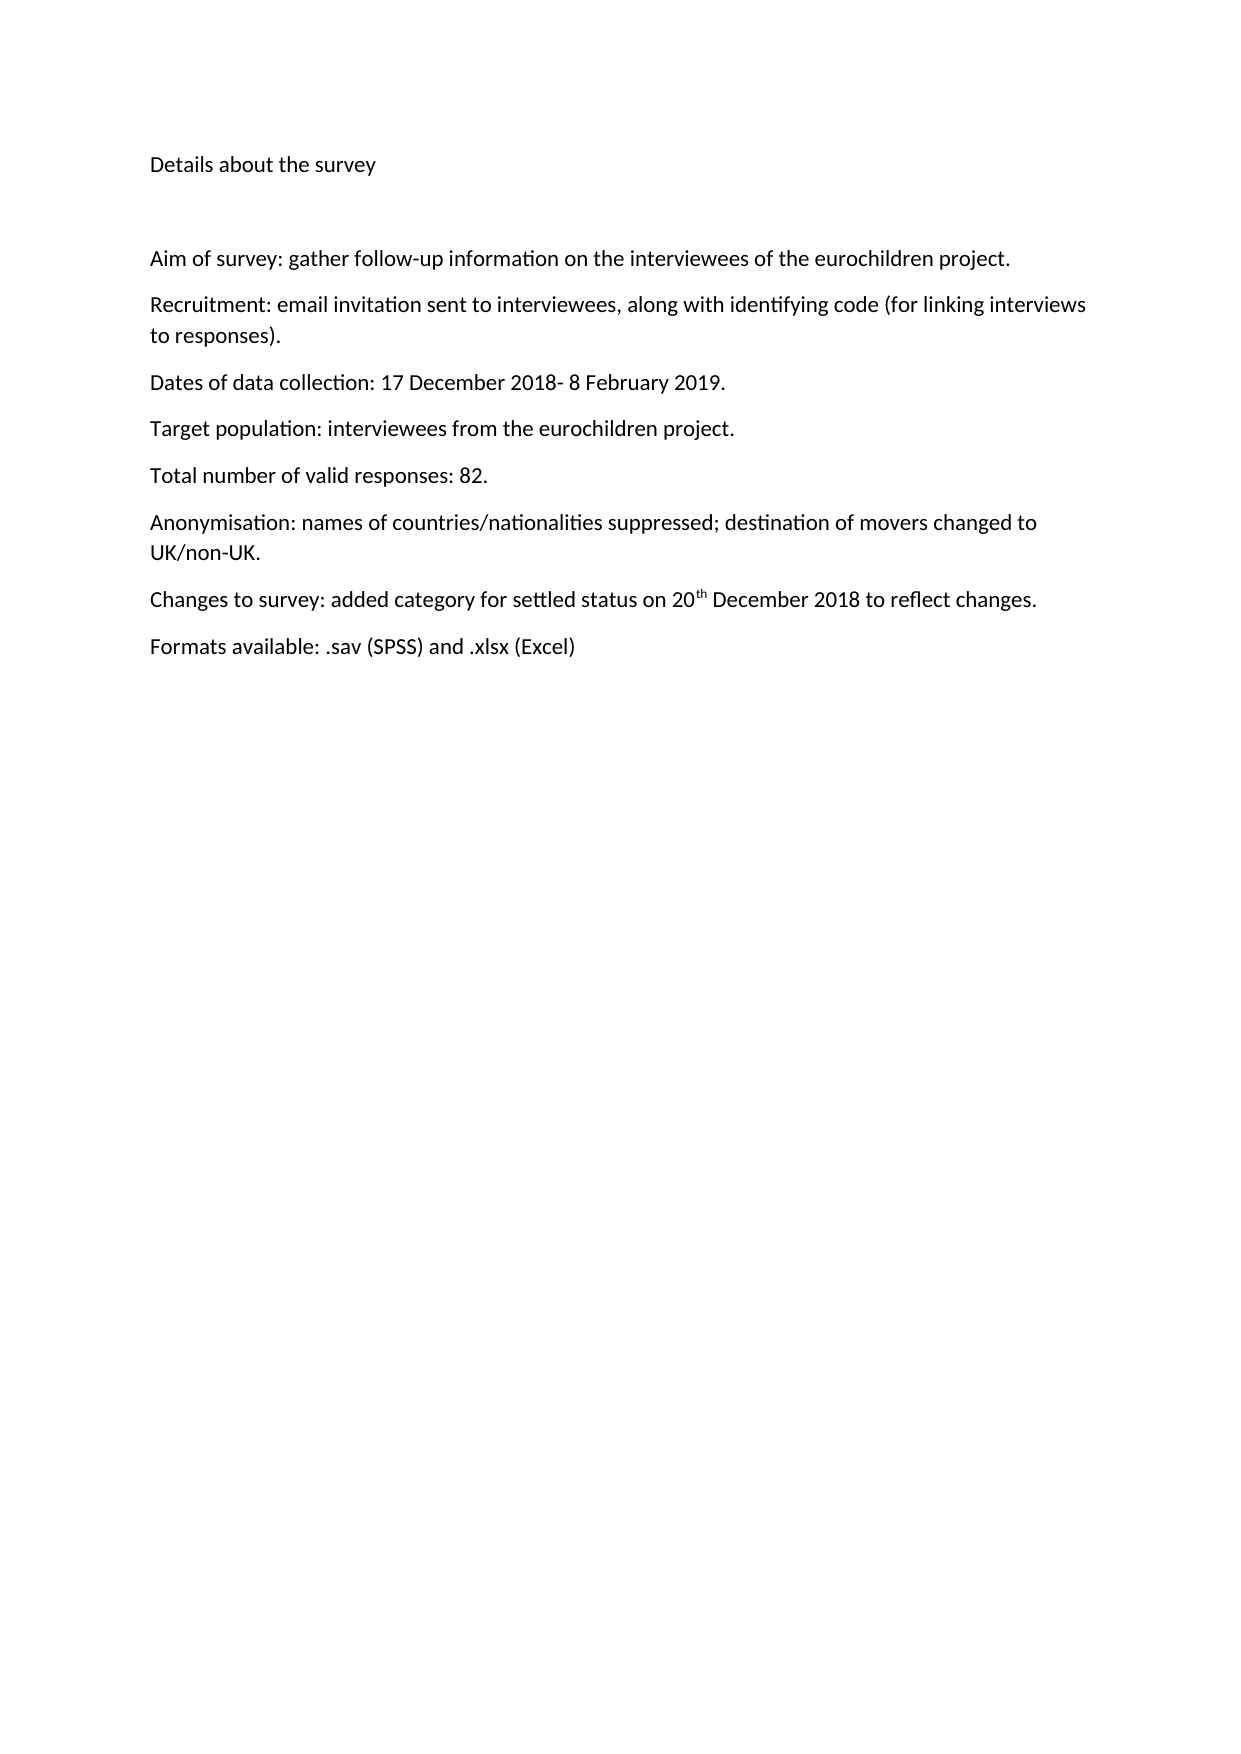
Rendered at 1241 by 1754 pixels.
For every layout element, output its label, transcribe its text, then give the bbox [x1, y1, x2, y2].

text Target population: interviewees from the eurochildren project. [150, 414, 1090, 443]
text Recruitment: email invitation sent to interviewees, along with identifying code (for linking interviews to responses). [150, 291, 1090, 349]
text Anonymisation: names of countries/nationalities suppressed; destination of movers changed to UK/non-UK. [150, 508, 1090, 567]
text Formats available: .sav (SPSS) and .xlsx (Excel) [150, 632, 1090, 660]
text Dates of data collection: 17 December 2018- 8 February 2019. [150, 368, 1090, 396]
text Total number of valid responses: 82. [150, 461, 1090, 489]
text Details about the survey [150, 150, 1090, 178]
text Aim of survey: gather follow-up information on the interviewees of the eurochildren project. [150, 244, 1090, 272]
text Changes to survey: added category for settled status on 20th December 2018 to reflect changes. [150, 585, 1090, 613]
